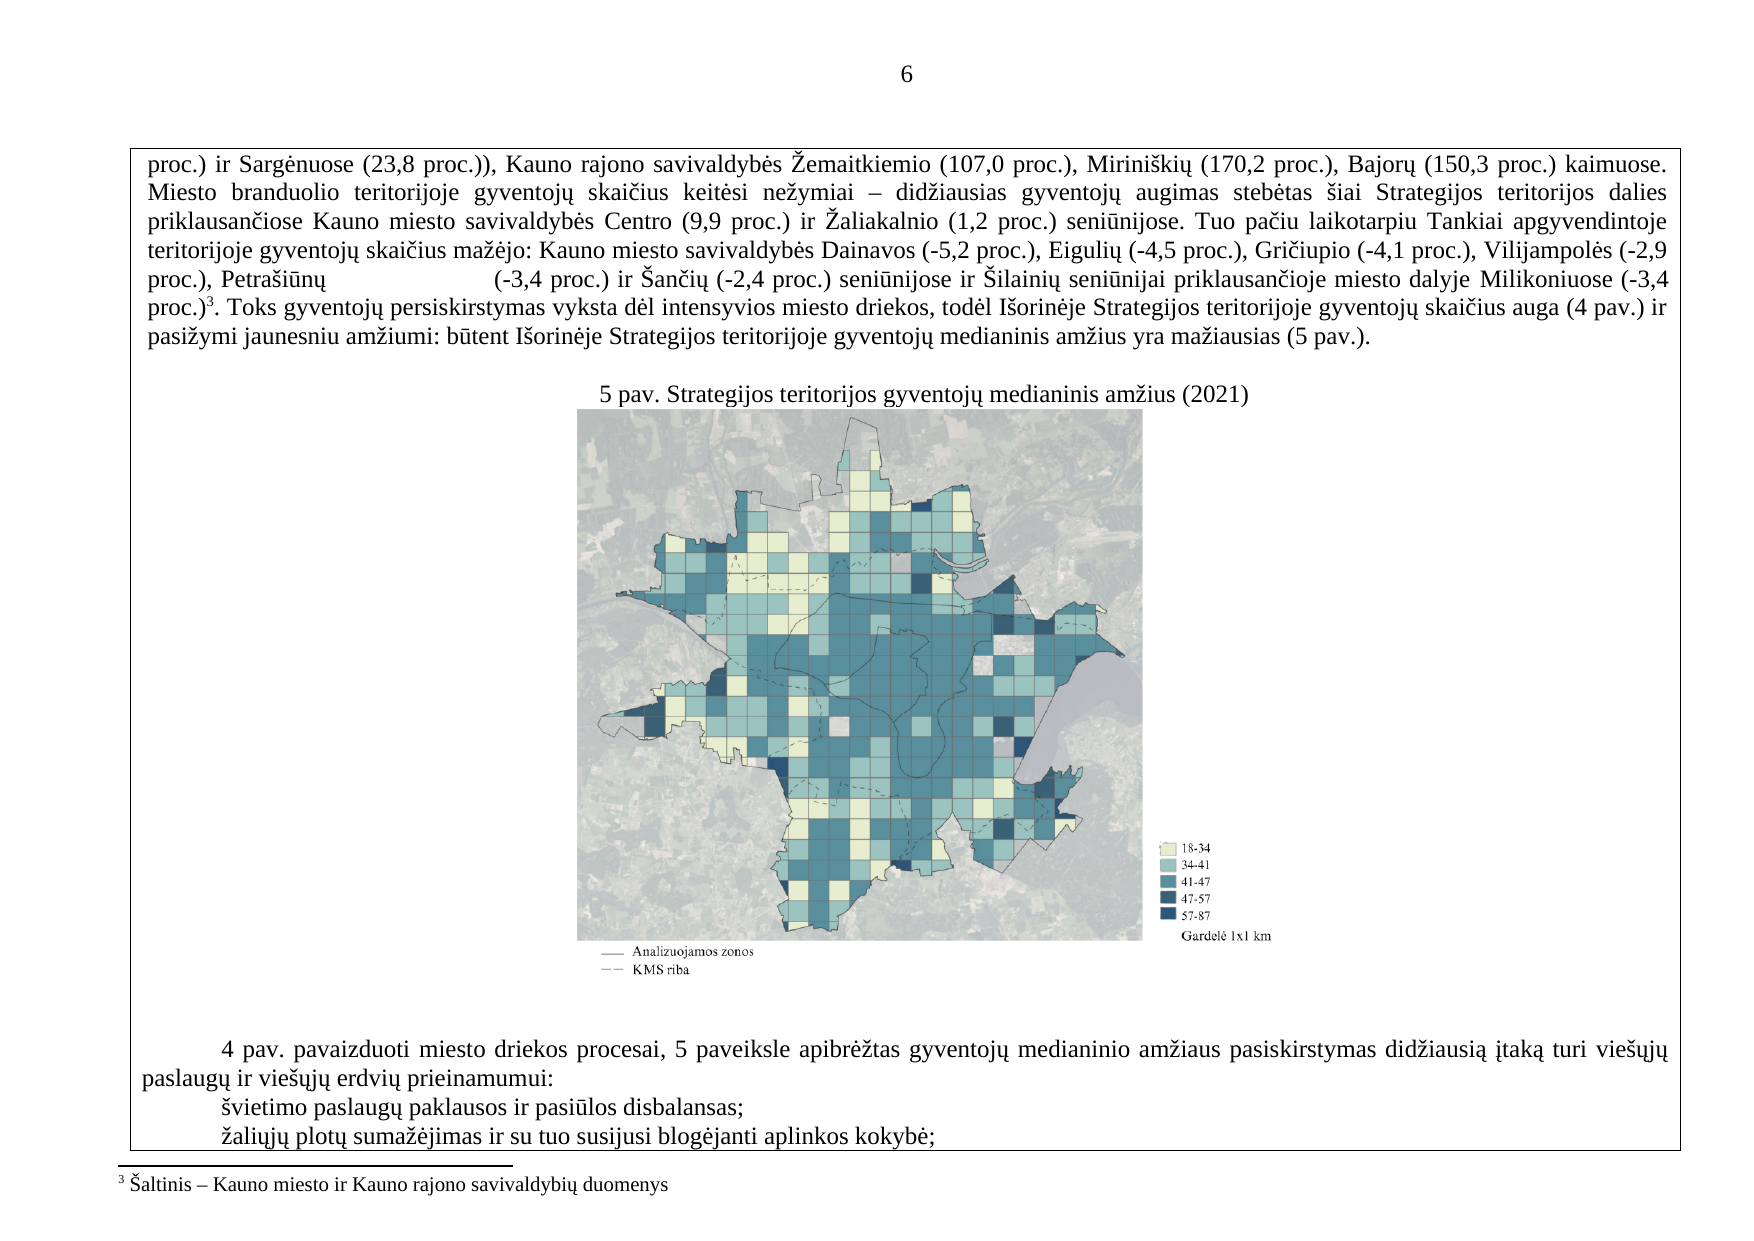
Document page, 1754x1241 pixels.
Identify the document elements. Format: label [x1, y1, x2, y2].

picture [575, 407, 1273, 977]
table_header [131, 149, 1680, 1149]
